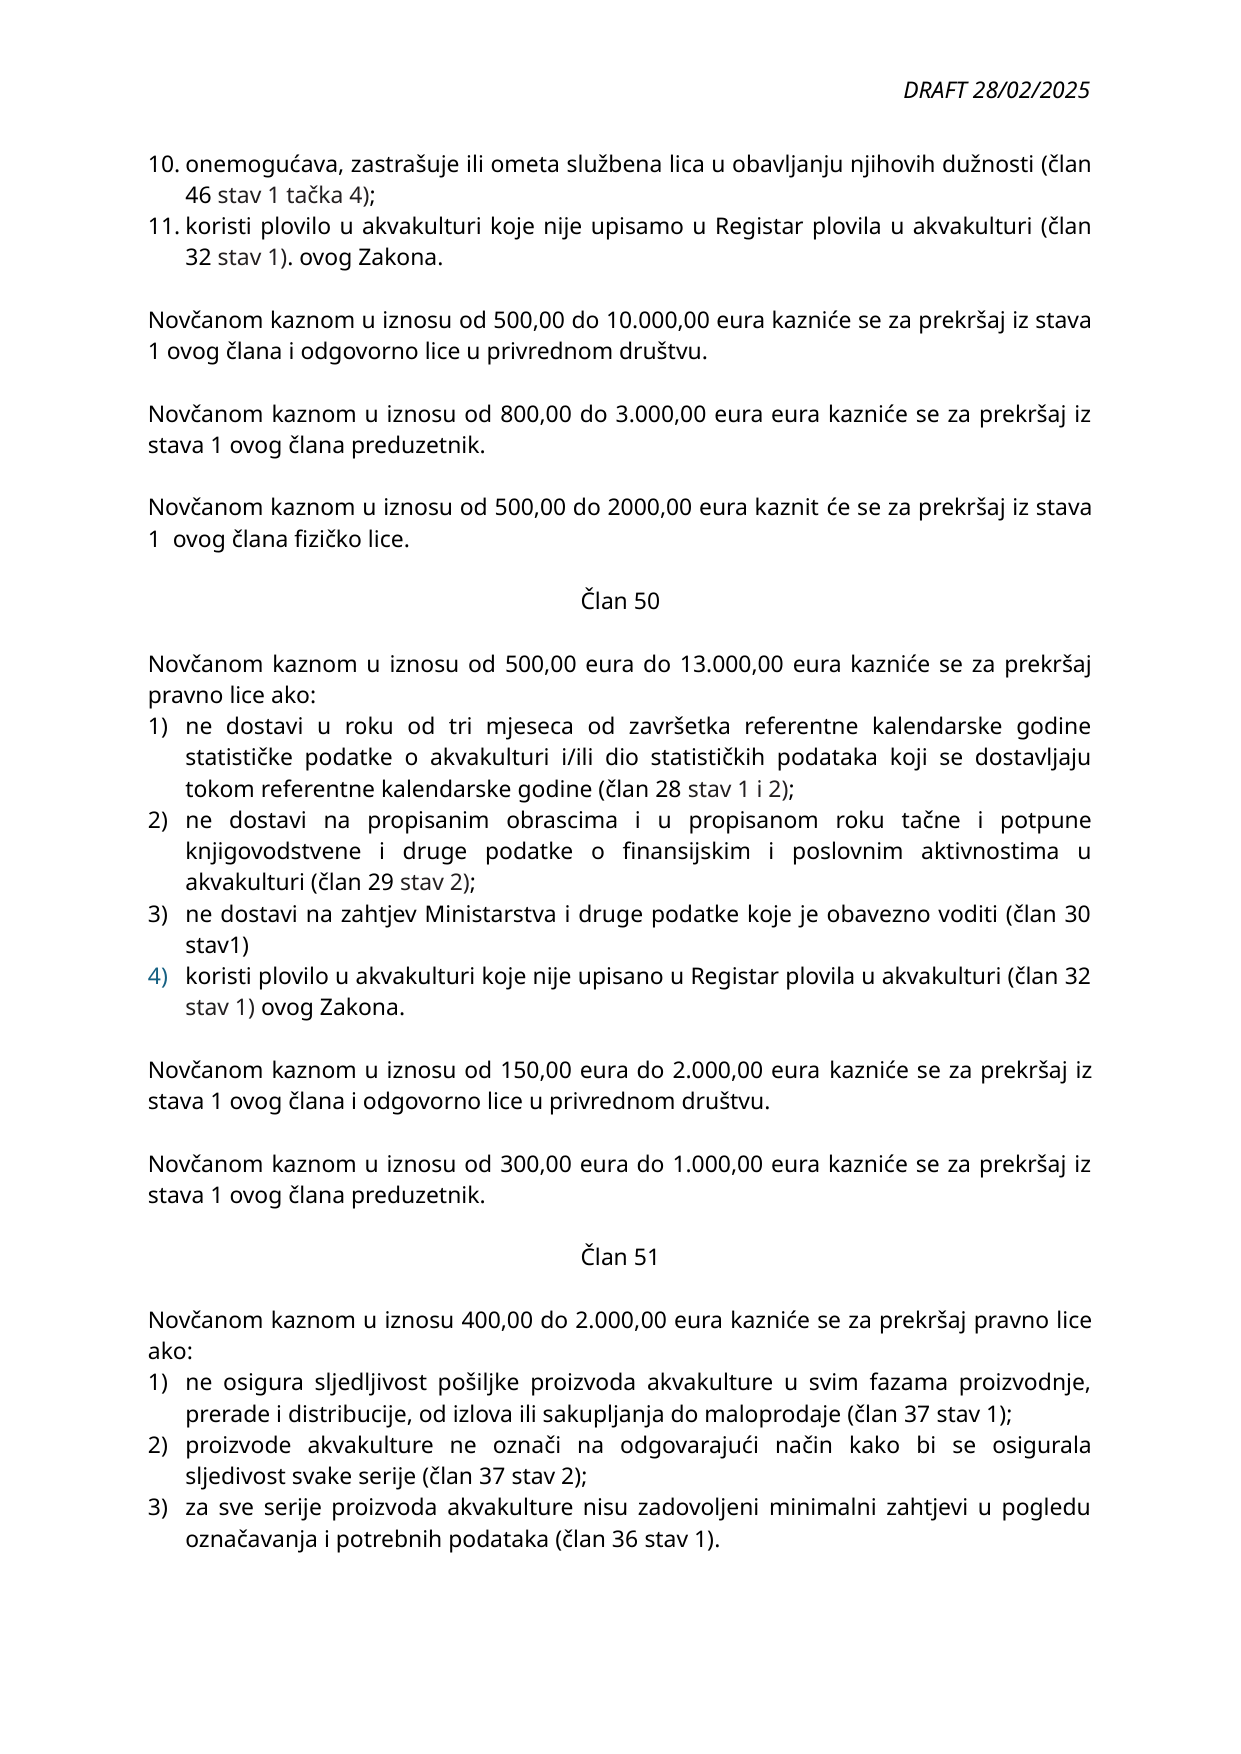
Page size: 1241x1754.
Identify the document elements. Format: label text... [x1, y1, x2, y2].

text Član 50 [148, 585, 1093, 616]
text Novčanom kaznom u iznosu od 800,00 do 3.000,00 eura eura kazniće se za prekršaj iz stava 1 ovog člana preduzetnik. [148, 398, 1093, 460]
text Novčanom kaznom u iznosu od 500,00 eura do 13.000,00 eura kazniće se za prekršaj pravno lice ako: [148, 648, 1093, 710]
list ne dostavi u roku od tri mjeseca od završetka referentne kalendarske godine statističke podatke o akvakulturi i/ili dio statističkih podataka koji se dostavljaju tokom referentne kalendarske godine (član 28 stav 1 i 2); [148, 710, 1093, 804]
text 11. koristi plovilo u akvakulturi koje nije upisamo u Registar plovila u akvakulturi (član 32 stav 1). ovog Zakona. [148, 210, 1093, 273]
text Novčanom kaznom u iznosu 400,00 do 2.000,00 eura kazniće se za prekršaj pravno lice ako: [148, 1304, 1093, 1366]
list proizvode akvakulture ne označi na odgovarajući način kako bi se osigurala sljedivost svake serije (član 37 stav 2); [148, 1429, 1093, 1491]
text 10. onemogućava, zastrašuje ili ometa službena lica u obavljanju njihovih dužnosti (član 46 stav 1 tačka 4); [148, 148, 1093, 210]
text Novčanom kaznom u iznosu od 500,00 do 10.000,00 eura kazniće se za prekršaj iz stava 1 ovog člana i odgovorno lice u privrednom društvu. [148, 304, 1093, 366]
text Novčanom kaznom u iznosu od 150,00 eura do 2.000,00 eura kazniće se za prekršaj iz stava 1 ovog člana i odgovorno lice u privrednom društvu. [148, 1054, 1093, 1116]
text Novčanom kaznom u iznosu od 300,00 eura do 1.000,00 eura kazniće se za prekršaj iz stava 1 ovog člana preduzetnik. [148, 1148, 1093, 1210]
list za sve serije proizvoda akvakulture nisu zadovoljeni minimalni zahtjevi u pogledu označavanja i potrebnih podataka (član 36 stav 1). [148, 1491, 1093, 1554]
text Novčanom kaznom u iznosu od 500,00 do 2000,00 eura kaznit će se za prekršaj iz stava 1 ovog člana fizičko lice. [148, 491, 1093, 554]
list koristi plovilo u akvakulturi koje nije upisano u Registar plovila u akvakulturi (član 32 stav 1) ovog Zakona. [148, 960, 1093, 1023]
list ne dostavi na zahtjev Ministarstva i druge podatke koje je obavezno voditi (član 30 stav1) [148, 898, 1093, 960]
text Član 51 [148, 1241, 1093, 1273]
list ne dostavi na propisanim obrascima i u propisanom roku tačne i potpune knjigovodstvene i druge podatke o finansijskim i poslovnim aktivnostima u akvakulturi (član 29 stav 2); [148, 804, 1093, 898]
list ne osigura sljedljivost pošiljke proizvoda akvakulture u svim fazama proizvodnje, prerade i distribucije, od izlova ili sakupljanja do maloprodaje (član 37 stav 1); [148, 1366, 1093, 1429]
